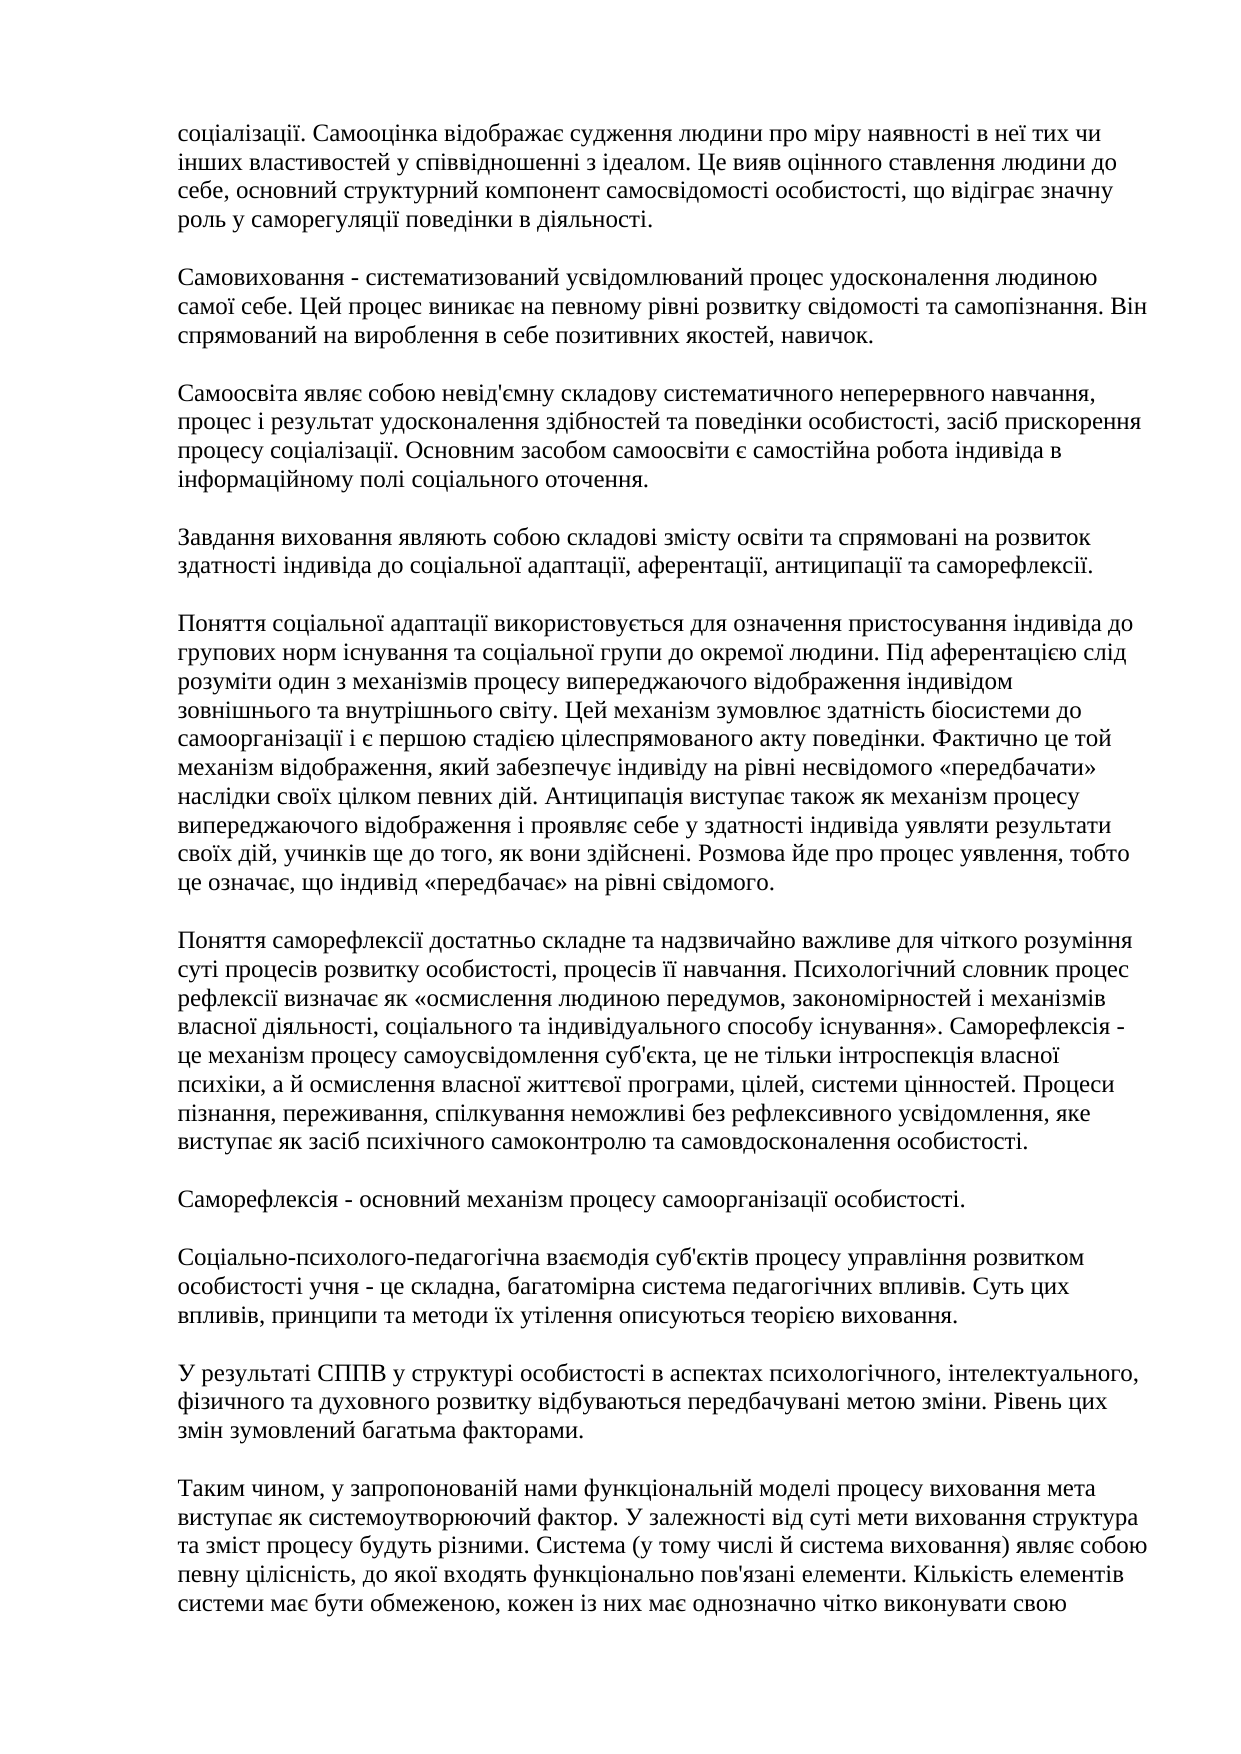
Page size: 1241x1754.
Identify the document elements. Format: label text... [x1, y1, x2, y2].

text Поняття саморефлексії достатньо складне та надзвичайно важливе для чіткого розуміння суті процесів розвитку особистості, процесів її навчання. Психологічний словник процес рефлексії визначає як «осмислення людиною передумов, закономірностей і механізмів власної діяльності, соціального та індивідуального способу існування». Саморефлексія - це механізм процесу самоусвідомлення суб'єкта, це не тільки інтроспекція власної психіки, а й осмислення власної життєвої програми, цілей, системи цінностей. Процеси пізнання, переживання, спілкування неможливі без рефлексивного усвідомлення, яке виступає як засіб психічного самоконтролю та самовдосконалення особистості. [177, 925, 1152, 1155]
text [177, 1473, 1152, 1617]
text У результаті СППВ у структурі особистості в аспектах психологічного, інтелектуального, фізичного та духовного розвитку відбуваються передбачувані метою зміни. Рівень цих змін зумовлений багатьма факторами. [177, 1358, 1152, 1444]
text Самоосвіта являє собою невід'ємну складову систематичного неперервного навчання, процес і результат удосконалення здібностей та поведінки особистості, засіб прискорення процесу соціалізації. Основним засобом самоосвіти є самостійна робота індивіда в інформаційному полі соціального оточення. [177, 378, 1152, 493]
text Самовиховання - систематизований усвідомлюваний процес удосконалення людиною самої себе. Цей процес виникає на певному рівні розвитку свідомості та самопізнання. Він спрямований на вироблення в себе позитивних якостей, навичок. [177, 262, 1152, 348]
text Соціально-психолого-педагогічна взаємодія суб'єктів процесу управління розвитком особистості учня - це складна, багатомірна система педагогічних впливів. Суть цих впливів, принципи та методи їх утілення описуються теорією виховання. [177, 1242, 1152, 1328]
text Поняття соціальної адаптації використовується для означення пристосування індивіда до групових норм існування та соціальної групи до окремої людини. Під аферентацією слід розуміти один з механізмів процесу випереджаючого відображення індивідом зовнішнього та внутрішнього світу. Цей механізм зумовлює здатність біосистеми до самоорганізації і є першою стадією цілеспрямованого акту поведінки. Фактично це той механізм відображення, який забезпечує індивіду на рівні несвідомого «передбачати» наслідки своїх цілком певних дій. Антиципація виступає також як механізм процесу випереджаючого відображення і проявляє себе у здатності індивіда уявляти результати своїх дій, учинків ще до того, як вони здійснені. Розмова йде про процес уявлення, тобто це означає, що індивід «передбачає» на рівні свідомого. [177, 608, 1152, 896]
text Завдання виховання являють собою складові змісту освіти та спрямовані на розвиток здатності індивіда до соціальної адаптації, аферентації, антиципації та саморефлексії. [177, 522, 1152, 579]
text Саморефлексія - основний механізм процесу самоорганізації особистості. [177, 1184, 1152, 1213]
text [177, 118, 1152, 233]
